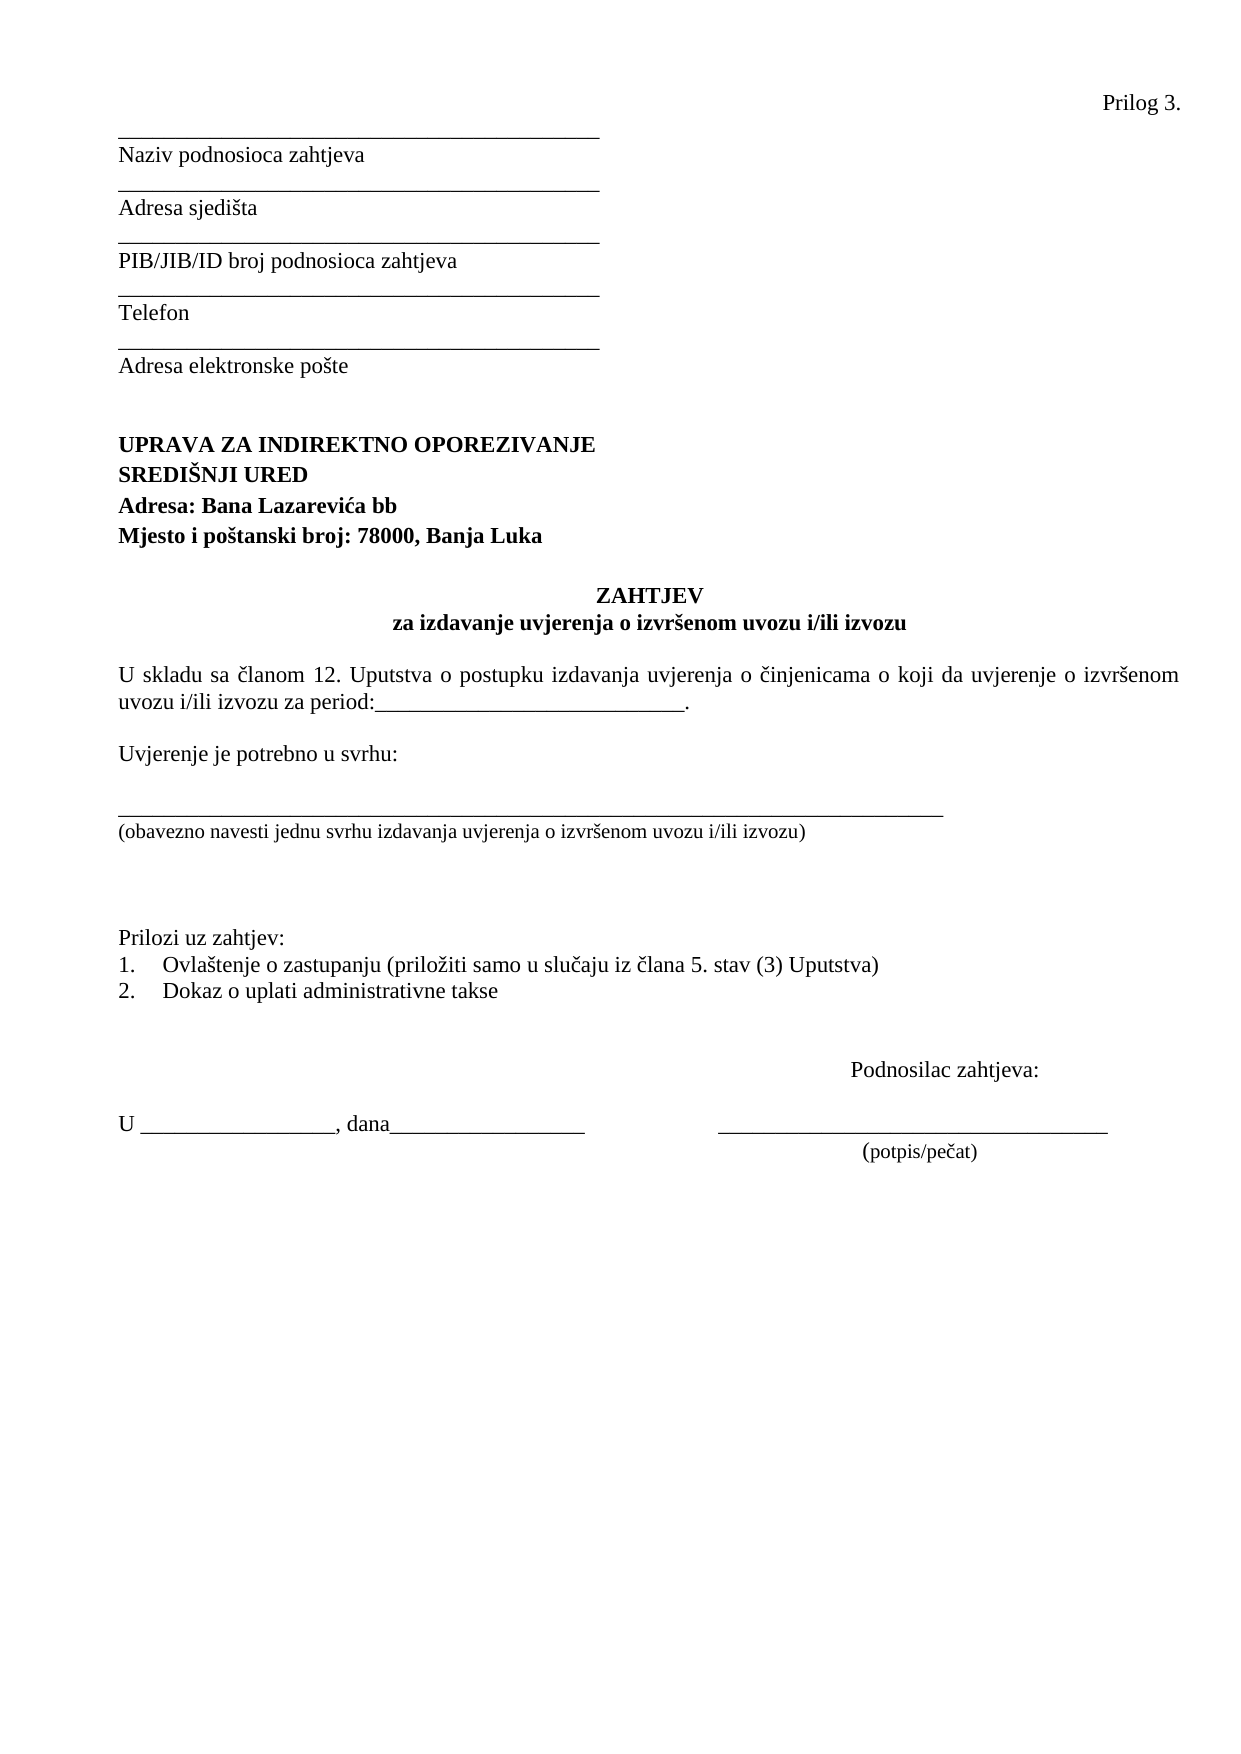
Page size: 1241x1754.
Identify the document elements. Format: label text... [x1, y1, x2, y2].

text Naziv podnosioca zahtjeva [118, 141, 1181, 168]
text U _________________, dana_________________ __________________________________ [118, 1110, 1181, 1137]
text Adresa: Bana Lazarevića bb [118, 492, 1181, 518]
text ________________________________________________________________________ [118, 793, 1181, 819]
text za izdavanje uvjerenja o izvršenom uvozu i/ili izvozu [118, 609, 1181, 635]
text __________________________________________ [118, 220, 1181, 247]
text U skladu sa članom 12. Uputstva o postupku izdavanja uvjerenja o činjenicama o koji da uvjerenje o izvršenom uvozu i/ili izvozu za period:___________________________. [118, 661, 1181, 714]
text Prilozi uz zahtjev: [118, 924, 1181, 951]
text Adresa sjedišta [118, 194, 1181, 220]
text UPRAVA ZA INDIREKTNO OPOREZIVANJE [118, 431, 1181, 458]
list Ovlaštenje o zastupanju (priložiti samo u slučaju iz člana 5. stav (3) Uputstva) [118, 951, 1181, 977]
list Adresa elektronske pošte [118, 352, 1181, 378]
text __________________________________________ [118, 115, 1181, 141]
text Prilog 3. [118, 89, 1181, 115]
text ZAHTJEV [118, 582, 1181, 609]
text (obavezno navesti jednu svrhu izdavanja uvjerenja o izvršenom uvozu i/ili izvozu) [118, 819, 1181, 843]
text __________________________________________ [118, 168, 1181, 194]
text Uvjerenje je potrebno u svrhu: [118, 740, 1181, 767]
text __________________________________________ [118, 326, 1181, 352]
list Dokaz o uplati administrativne takse [118, 977, 1181, 1003]
text __________________________________________ [118, 273, 1181, 299]
text (potpis/pečat) [118, 1137, 1181, 1163]
text Mjesto i poštanski broj: 78000, Banja Luka [118, 522, 1181, 548]
text Telefon [118, 299, 1181, 326]
text SREDIŠNJI URED [118, 461, 1181, 488]
text Podnosilac zahtjeva: [708, 1056, 1181, 1082]
text PIB/JIB/ID broj podnosioca zahtjeva [118, 247, 1181, 273]
